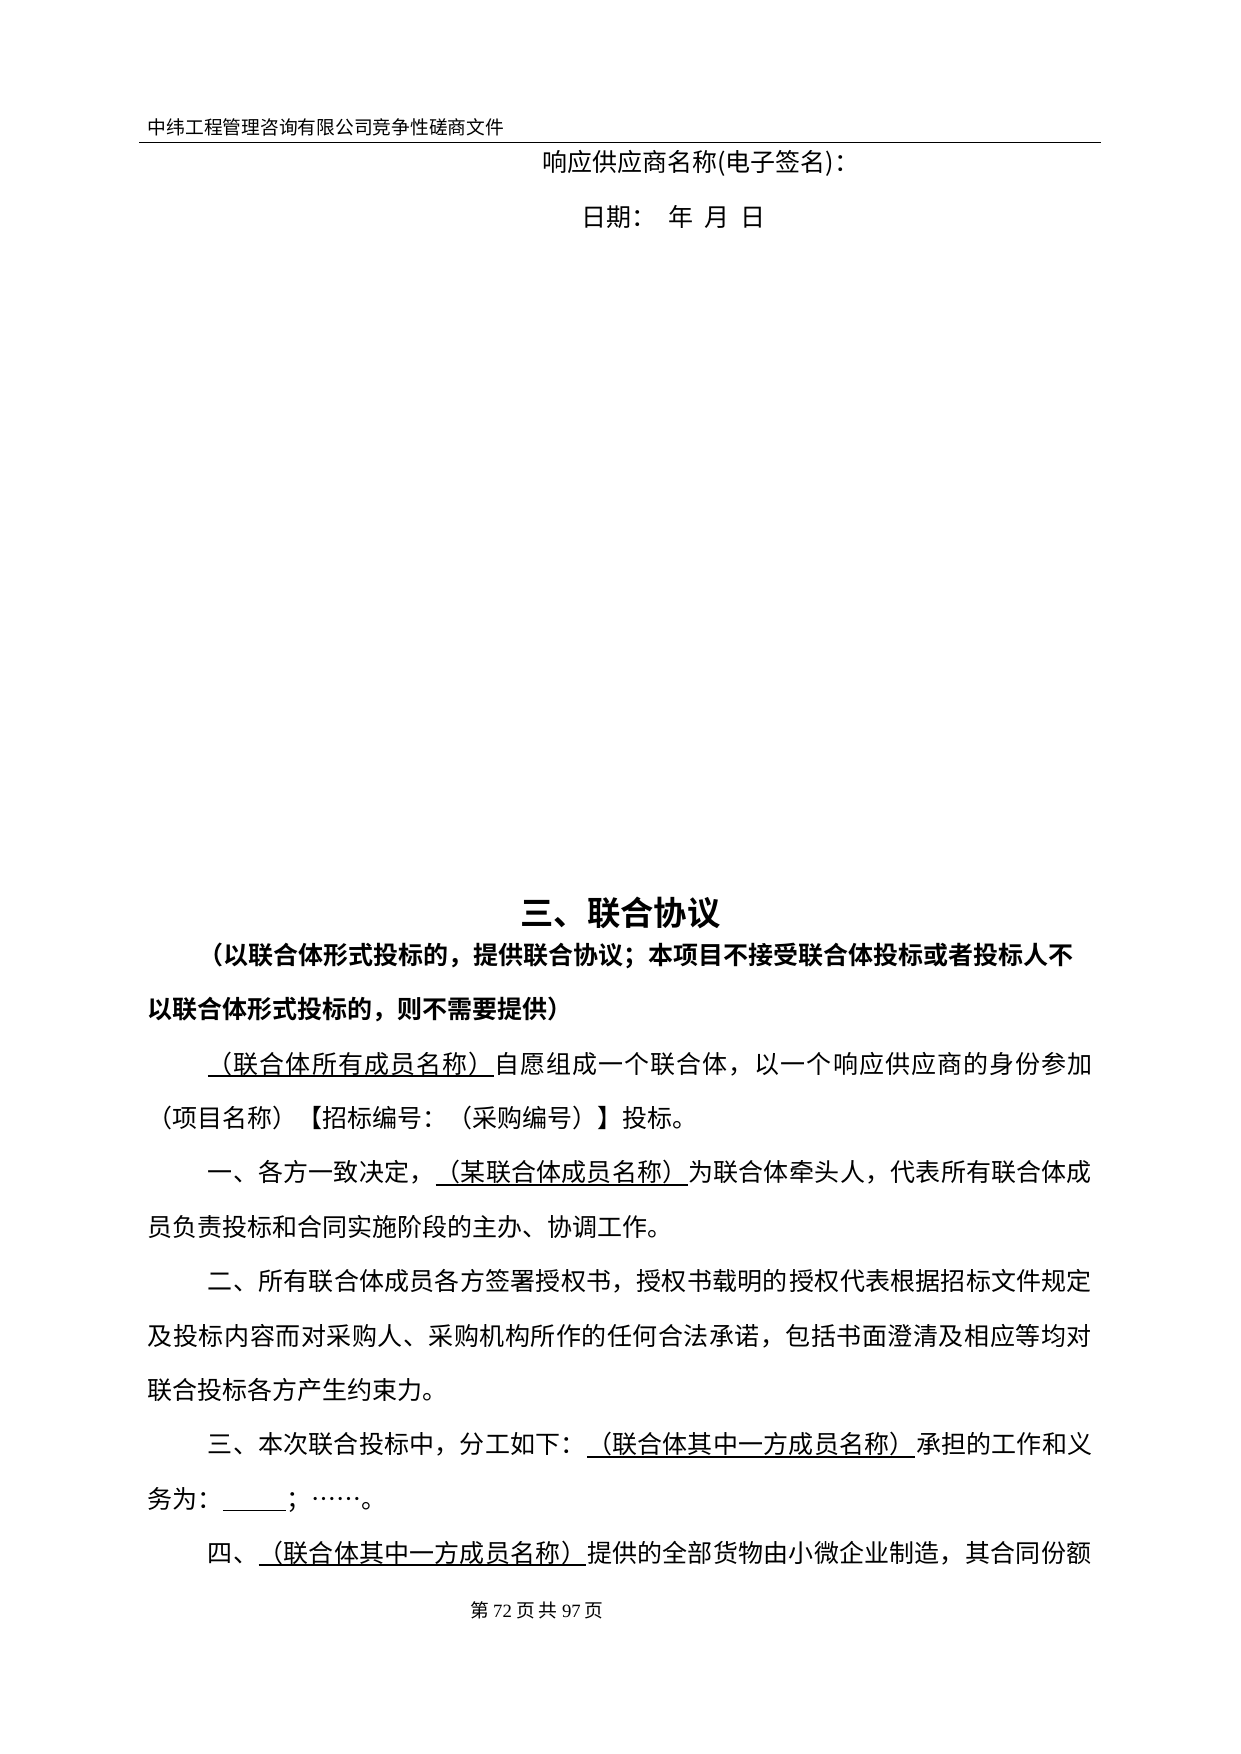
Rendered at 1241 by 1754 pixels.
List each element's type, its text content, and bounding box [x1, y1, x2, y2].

text （以联合体形式投标的，提供联合协议；本项目不接受联合体投标或者投标人不以联合体形式投标的，则不需要提供） [148, 935, 1092, 1026]
text 三、联合协议 [148, 887, 1092, 935]
text （联合体所有成员名称）自愿组成一个联合体，以一个响应供应商的身份参加（项目名称）【招标编号：（采购编号）】投标。 [148, 1044, 1092, 1135]
text 响应供应商名称(电子签名)： [148, 143, 1092, 179]
text 二、所有联合体成员各方签署授权书，授权书载明的授权代表根据招标文件规定及投标内容而对采购人、采购机构所作的任何合法承诺，包括书面澄清及相应等均对联合投标各方产生约束力。 [148, 1262, 1092, 1407]
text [148, 1533, 1092, 1570]
text 一、各方一致决定，（某联合体成员名称）为联合体牵头人，代表所有联合体成员负责投标和合同实施阶段的主办、协调工作。 [148, 1153, 1092, 1243]
text 三、本次联合投标中，分工如下：（联合体其中一方成员名称）承担的工作和义务为： ；……。 [148, 1425, 1092, 1515]
text 日期： 年 月 日 [148, 197, 1092, 233]
